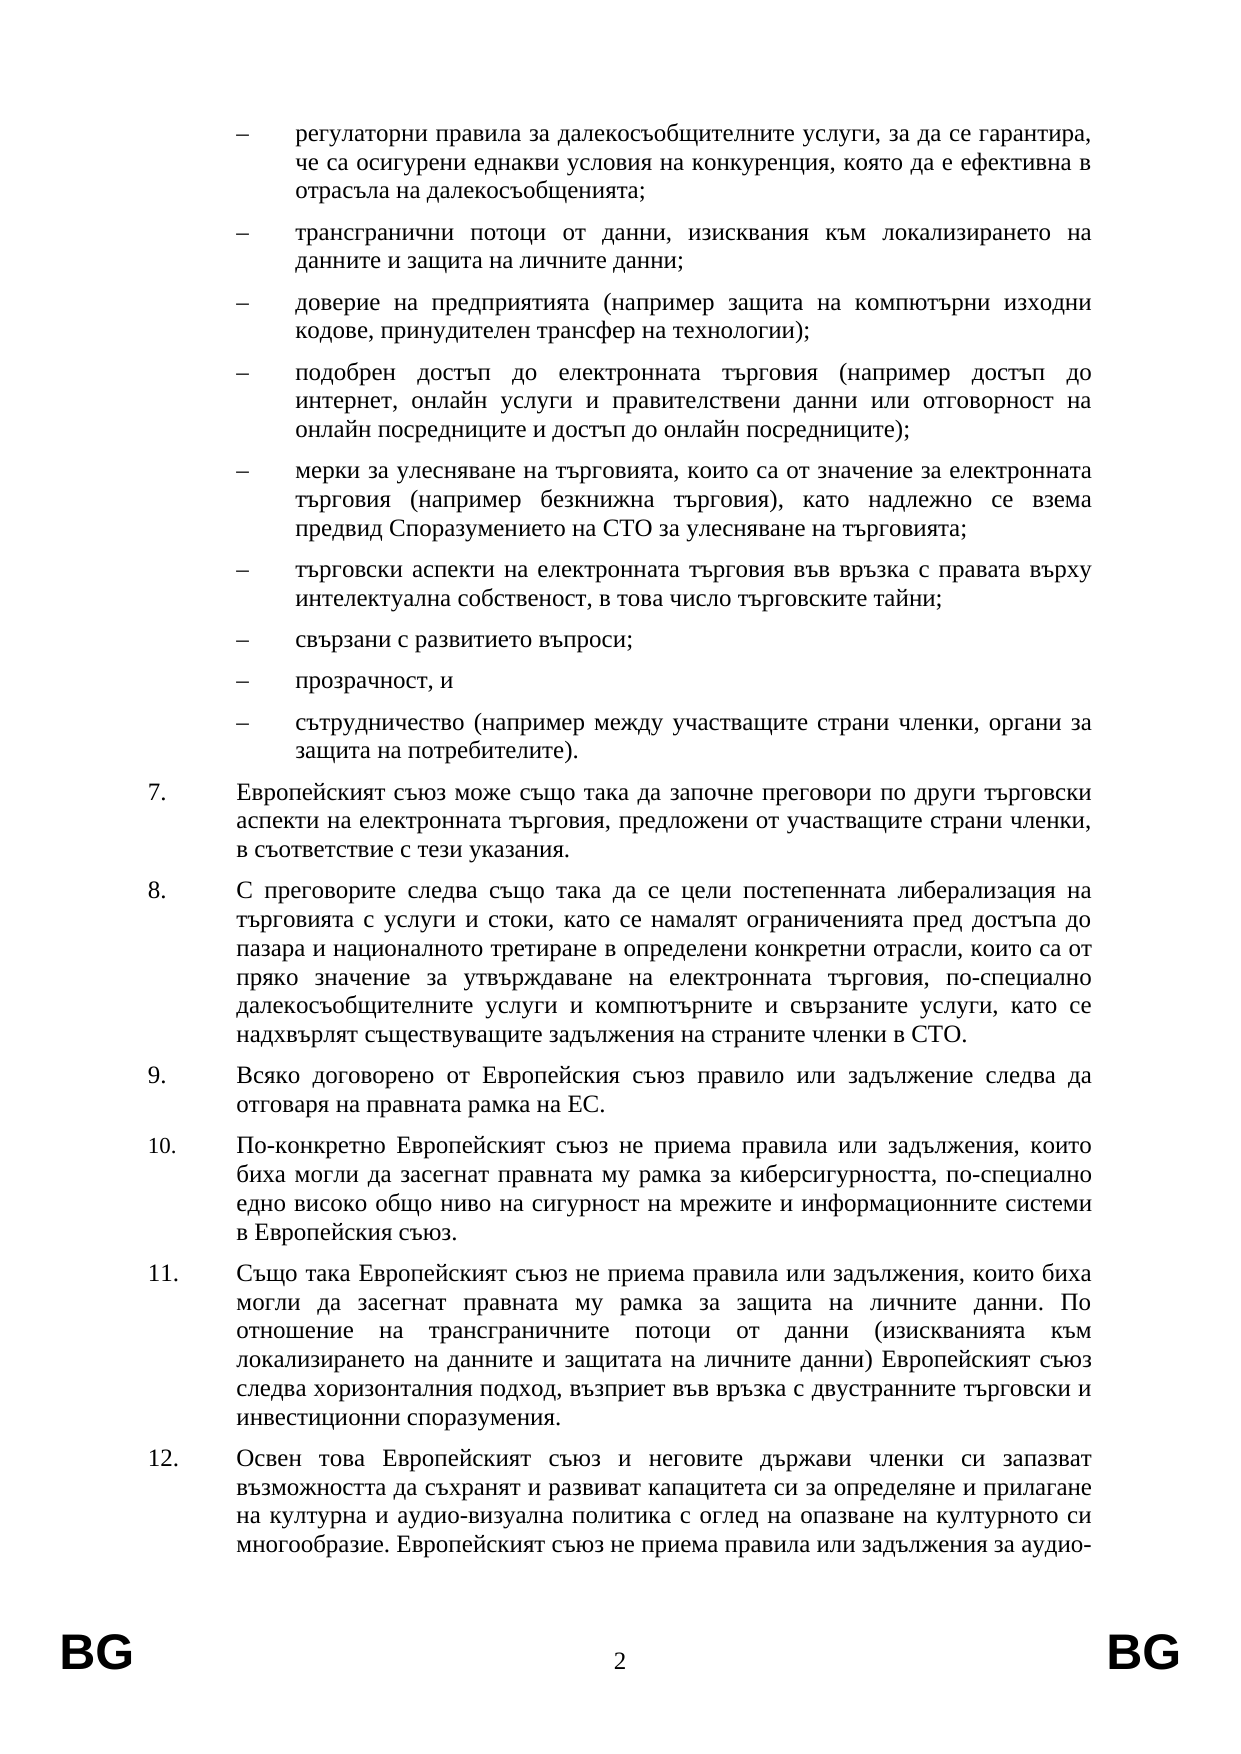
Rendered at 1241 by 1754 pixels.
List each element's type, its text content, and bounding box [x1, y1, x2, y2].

text търговски аспекти на електронната търговия във връзка с правата върху интелектуална собственост, в това число търговските тайни; [236, 554, 1093, 612]
text По-конкретно Европейският съюз не приема правила или задължения, които биха могли да засегнат правната му рамка за киберсигурността, по-специално едно високо общо ниво на сигурност на мрежите и информационните системи в Европейския съюз. [148, 1131, 1093, 1246]
text С преговорите следва също така да се цели постепенната либерализация на търговията с услуги и стоки, като се намалят ограниченията пред достъпа до пазара и националното третиране в определени конкретни отрасли, които са от пряко значение за утвърждаване на електронната търговия, по-специално далекосъобщителните услуги и компютърните и свързаните услуги, като се надхвърлят съществуващите задължения на страните членки в СТО. [148, 876, 1093, 1048]
text Европейският съюз може също така да започне преговори по други търговски аспекти на електронната търговия, предложени от участващите страни членки, в съответствие с тези указания. [148, 777, 1093, 863]
text доверие на предприятията (например защита на компютърни изходни кодове, принудителен трансфер на технологии); [236, 287, 1093, 344]
text мерки за улесняване на търговията, които са от значение за електронната търговия (например безкнижна търговия), като надлежно се взема предвид Споразумението на СТО за улесняване на търговията; [236, 456, 1093, 542]
text подобрен достъп до електронната търговия (например достъп до интернет, онлайн услуги и правителствени данни или отговорност на онлайн посредниците и достъп до онлайн посредниците); [236, 357, 1093, 443]
text Също така Европейският съюз не приема правила или задължения, които биха могли да засегнат правната му рамка за защита на личните данни. По отношение на трансграничните потоци от данни (изискванията към локализирането на данните и защитата на личните данни) Европейският съюз следва хоризонталния подход, възприет във връзка с двустранните търговски и инвестиционни споразумения. [148, 1258, 1093, 1431]
text сътрудничество (например между участващите страни членки, органи за защита на потребителите). [236, 707, 1093, 764]
text регулаторни правила за далекосъобщителните услуги, за да се гарантира, че са осигурени еднакви условия на конкуренция, която да е ефективна в отрасъла на далекосъобщенията; [236, 118, 1093, 204]
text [148, 1443, 1093, 1558]
text прозрачност, и [236, 666, 1093, 694]
text Всяко договорено от Европейския съюз правило или задължение следва да отговаря на правната рамка на ЕС. [148, 1061, 1093, 1118]
text трансгранични потоци от данни, изисквания към локализирането на данните и защита на личните данни; [236, 217, 1093, 274]
text свързани с развитието въпроси; [236, 624, 1093, 653]
